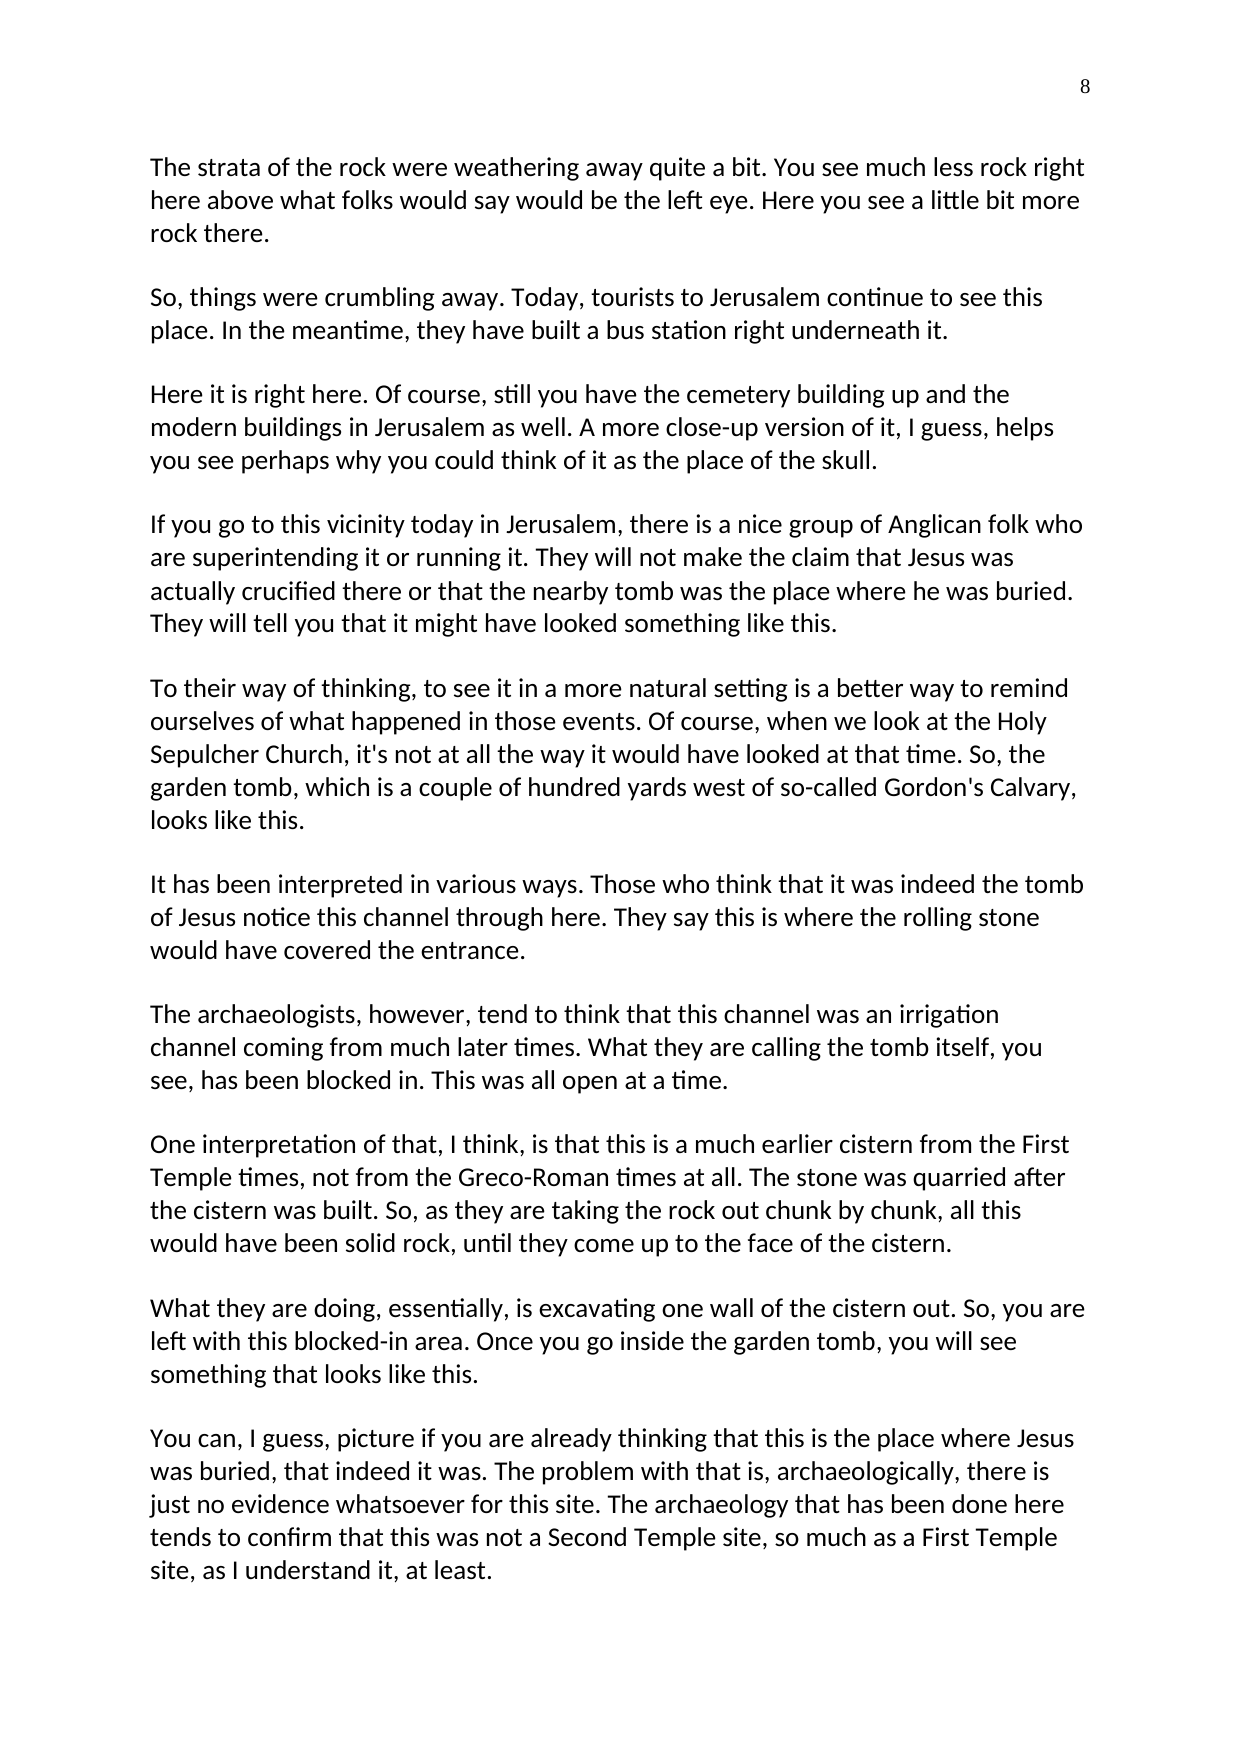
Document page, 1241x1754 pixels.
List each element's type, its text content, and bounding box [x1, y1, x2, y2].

text If you go to this vicinity today in Jerusalem, there is a nice group of Anglican folk who are superintending it or running it. They will not make the claim that Jesus was actually crucified there or that the nearby tomb was the place where he was buried. They will tell you that it might have looked something like this. [150, 508, 1090, 640]
text The strata of the rock were weathering away quite a bit. You see much less rock right here above what folks would say would be the left eye. Here you see a little bit more rock there. [150, 150, 1090, 249]
text You can, I guess, picture if you are already thinking that this is the place where Jesus was buried, that indeed it was. The problem with that is, archaeologically, there is just no evidence whatsoever for this site. The archaeology that has been done here tends to confirm that this was not a Second Temple site, so much as a First Temple site, as I understand it, at least. [150, 1421, 1090, 1586]
text The archaeologists, however, tend to think that this channel was an irrigation channel coming from much later times. What they are calling the tomb itself, you see, has been blocked in. This was all open at a time. [150, 997, 1090, 1096]
text One interpretation of that, I think, is that this is a much earlier cistern from the First Temple times, not from the Greco-Roman times at all. The stone was quarried after the cistern was built. So, as they are taking the rock out chunk by chunk, all this would have been solid rock, until they come up to the face of the cistern. [150, 1127, 1090, 1259]
text Here it is right here. Of course, still you have the cemetery building up and the modern buildings in Jerusalem as well. A more close-up version of it, I guess, helps you see perhaps why you could think of it as the place of the skull. [150, 377, 1090, 476]
text So, things were crumbling away. Today, tourists to Jerusalem continue to see this place. In the meantime, they have built a bus station right underneath it. [150, 280, 1090, 346]
text To their way of thinking, to see it in a more natural setting is a better way to remind ourselves of what happened in those events. Of course, when we look at the Holy Sepulcher Church, it's not at all the way it would have looked at that time. So, the garden tomb, which is a couple of hundred yards west of so-called Gordon's Calvary, looks like this. [150, 671, 1090, 836]
text It has been interpreted in various ways. Those who think that it was indeed the tomb of Jesus notice this channel through here. They say this is where the rolling stone would have covered the entrance. [150, 867, 1090, 966]
text What they are doing, essentially, is excavating one wall of the cistern out. So, you are left with this blocked-in area. Once you go inside the garden tomb, you will see something that looks like this. [150, 1291, 1090, 1390]
